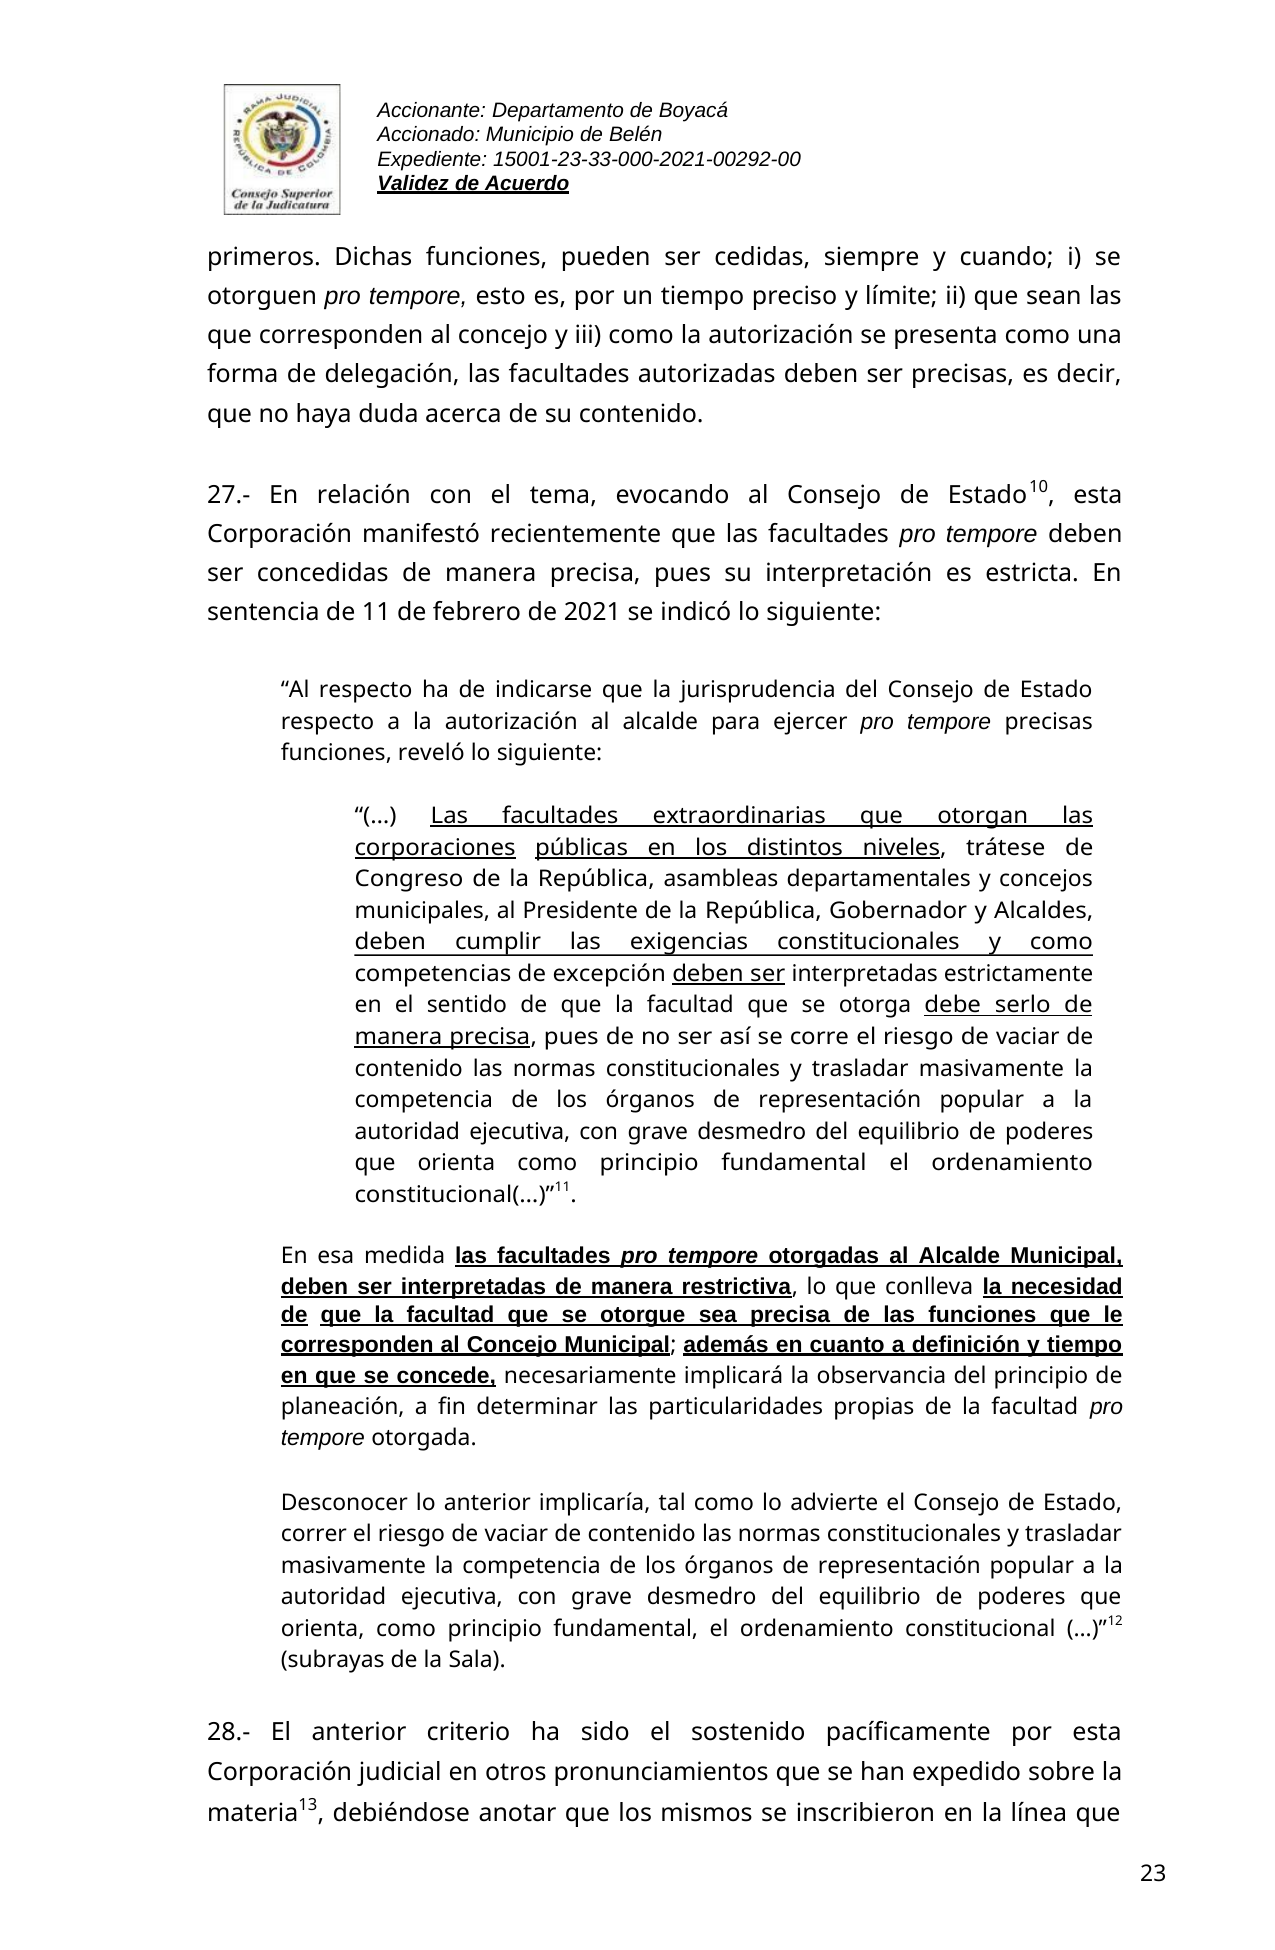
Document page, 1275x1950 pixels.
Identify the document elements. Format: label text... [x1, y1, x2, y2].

text En esa medida las facultades pro tempore otorgadas al Alcalde Municipal, deben ser interpretadas de manera restrictiva, lo que conlleva la necesidad de que la facultad que se otorgue sea precisa de las funciones que le corresponden al Concejo Municipal; además en cuanto a definición y tiempo en que se concede, necesariamente implicará la observancia del principio de planeación, a fin determinar las particularidades propias de la facultad pro tempore otorgada. [281, 1239, 1123, 1453]
text 27.- En relación con el tema, evocando al Consejo de Estado10, esta Corporación manifestó recientemente que las facultades pro tempore deben ser concedidas de manera precisa, pues su interpretación es estricta. En sentencia de 11 de febrero de 2021 se indicó lo siguiente: [207, 474, 1122, 628]
picture [223, 84, 341, 215]
text “Al respecto ha de indicarse que la jurisprudencia del Consejo de Estado respecto a la autorización al alcalde para ejercer pro tempore precisas funciones, reveló lo siguiente: [281, 673, 1093, 767]
text primeros. Dichas funciones, pueden ser cedidas, siempre y cuando; i) se otorguen pro tempore, esto es, por un tiempo preciso y límite; ii) que sean las que corresponden al concejo y iii) como la autorización se presenta como una forma de delegación, las facultades autorizadas deben ser precisas, es decir, que no haya duda acerca de su contenido. [207, 238, 1122, 429]
text “(…) Las facultades extraordinarias que otorgan las corporaciones públicas en los distintos niveles, trátese de Congreso de la República, asambleas departamentales y concejos municipales, al Presidente de la República, Gobernador y Alcaldes, deben cumplir las exigencias constitucionales y como competencias de excepción deben ser interpretadas estrictamente en el sentido de que la facultad que se otorga debe serlo de manera precisa, pues de no ser así se corre el riesgo de vaciar de contenido las normas constitucionales y trasladar masivamente la competencia de los órganos de representación popular a la autoridad ejecutiva, con grave desmedro del equilibrio de poderes que orienta como principio fundamental el ordenamiento constitucional(…)”11. [354, 799, 1093, 1209]
text Desconocer lo anterior implicaría, tal como lo advierte el Consejo de Estado, correr el riesgo de vaciar de contenido las normas constitucionales y trasladar masivamente la competencia de los órganos de representación popular a la autoridad ejecutiva, con grave desmedro del equilibrio de poderes que orienta, como principio fundamental, el ordenamiento constitucional (…)”12 (subrayas de la Sala). [281, 1485, 1123, 1674]
